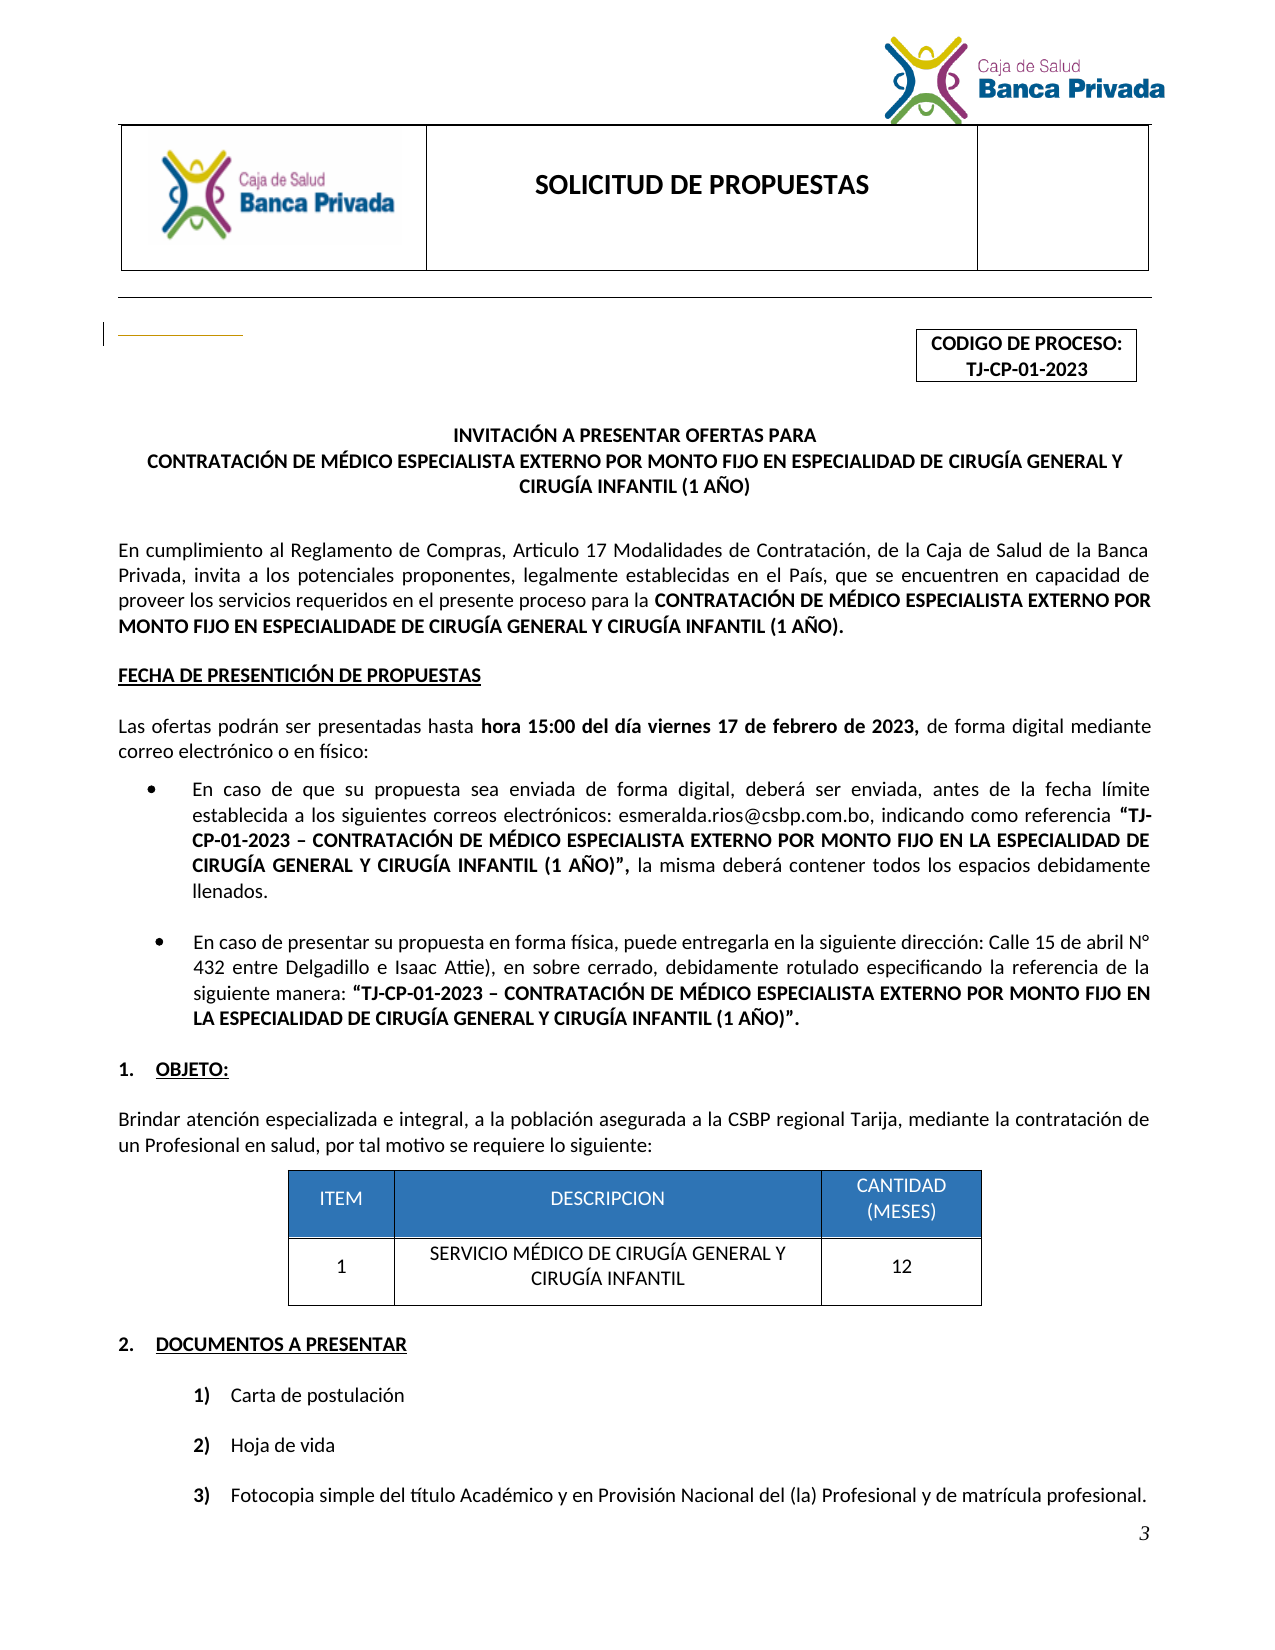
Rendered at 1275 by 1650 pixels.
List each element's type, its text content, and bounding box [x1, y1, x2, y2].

list En caso de presentar su propuesta en forma física, puede entregarla en la siguiente dirección: Calle 15 de abril N° 432 entre Delgadillo e Isaac Attie), en sobre cerrado, debidamente rotulado especificando la referencia de la siguiente manera: “TJ-CP-01-2023 – CONTRATACIÓN DE MÉDICO ESPECIALISTA EXTERNO POR MONTO FIJO EN LA ESPECIALIDAD DE CIRUGÍA GENERAL Y CIRUGÍA INFANTIL (1 AÑO)”. [156, 929, 1152, 1031]
list Carta de postulación [193, 1382, 1152, 1407]
table_header CANTIDAD (MESES) [822, 1171, 981, 1237]
table_cell SERVICIO MÉDICO DE CIRUGÍA GENERAL Y CIRUGÍA INFANTIL [395, 1239, 821, 1305]
table_header ITEM [289, 1171, 394, 1237]
text CONTRATACIÓN DE MÉDICO ESPECIALISTA EXTERNO POR MONTO FIJO EN ESPECIALIDAD DE CIRUGÍA GENERAL Y CIRUGÍA INFANTIL (1 AÑO) [118, 448, 1152, 499]
text FECHA DE PRESENTICIÓN DE PROPUESTAS [118, 663, 1152, 688]
table_cell 1 [289, 1239, 394, 1305]
text Las ofertas podrán ser presentadas hasta hora 15:00 del día viernes 17 de febrero de 2023, de forma digital mediante correo electrónico o en físico: [118, 713, 1152, 764]
table_cell 12 [822, 1239, 981, 1305]
list OBJETO: [118, 1056, 1152, 1081]
picture [147, 126, 403, 245]
text En cumplimiento al Reglamento de Compras, Articulo 17 Modalidades de Contratación, de la Caja de Salud de la Banca Privada, invita a los potenciales proponentes, legalmente establecidas en el País, que se encuentren en capacidad de proveer los servicios requeridos en el presente proceso para la CONTRATACIÓN DE MÉDICO ESPECIALISTA EXTERNO POR MONTO FIJO EN ESPECIALIDADE DE CIRUGÍA GENERAL Y CIRUGÍA INFANTIL (1 AÑO). [118, 537, 1152, 638]
picture [873, 126, 977, 135]
table_header DESCRIPCION [395, 1171, 821, 1237]
list Hoja de vida [193, 1432, 1152, 1458]
list DOCUMENTOS A PRESENTAR [118, 1331, 1152, 1357]
list Fotocopia simple del título Académico y en Provisión Nacional del (la) Profesional y de matrícula profesional. [193, 1483, 1152, 1508]
picture [978, 126, 1148, 135]
picture [873, 28, 1177, 135]
text INVITACIÓN A PRESENTAR OFERTAS PARA [118, 423, 1152, 448]
table_header CODIGO DE PROCESO: TJ-CP-01-2023 [917, 330, 1136, 381]
text Brindar atención especializada e integral, a la población asegurada a la CSBP regional Tarija, mediante la contratación de un Profesional en salud, por tal motivo se requiere lo siguiente: [118, 1106, 1152, 1157]
list En caso de que su propuesta sea enviada de forma digital, deberá ser enviada, antes de la fecha límite establecida a los siguientes correos electrónicos: esmeralda.rios@csbp.com.bo, indicando como referencia “TJ-CP-01-2023 – CONTRATACIÓN DE MÉDICO ESPECIALISTA EXTERNO POR MONTO FIJO EN LA ESPECIALIDAD DE CIRUGÍA GENERAL Y CIRUGÍA INFANTIL (1 AÑO)”, la misma deberá contener todos los espacios debidamente llenados. [148, 776, 1152, 903]
